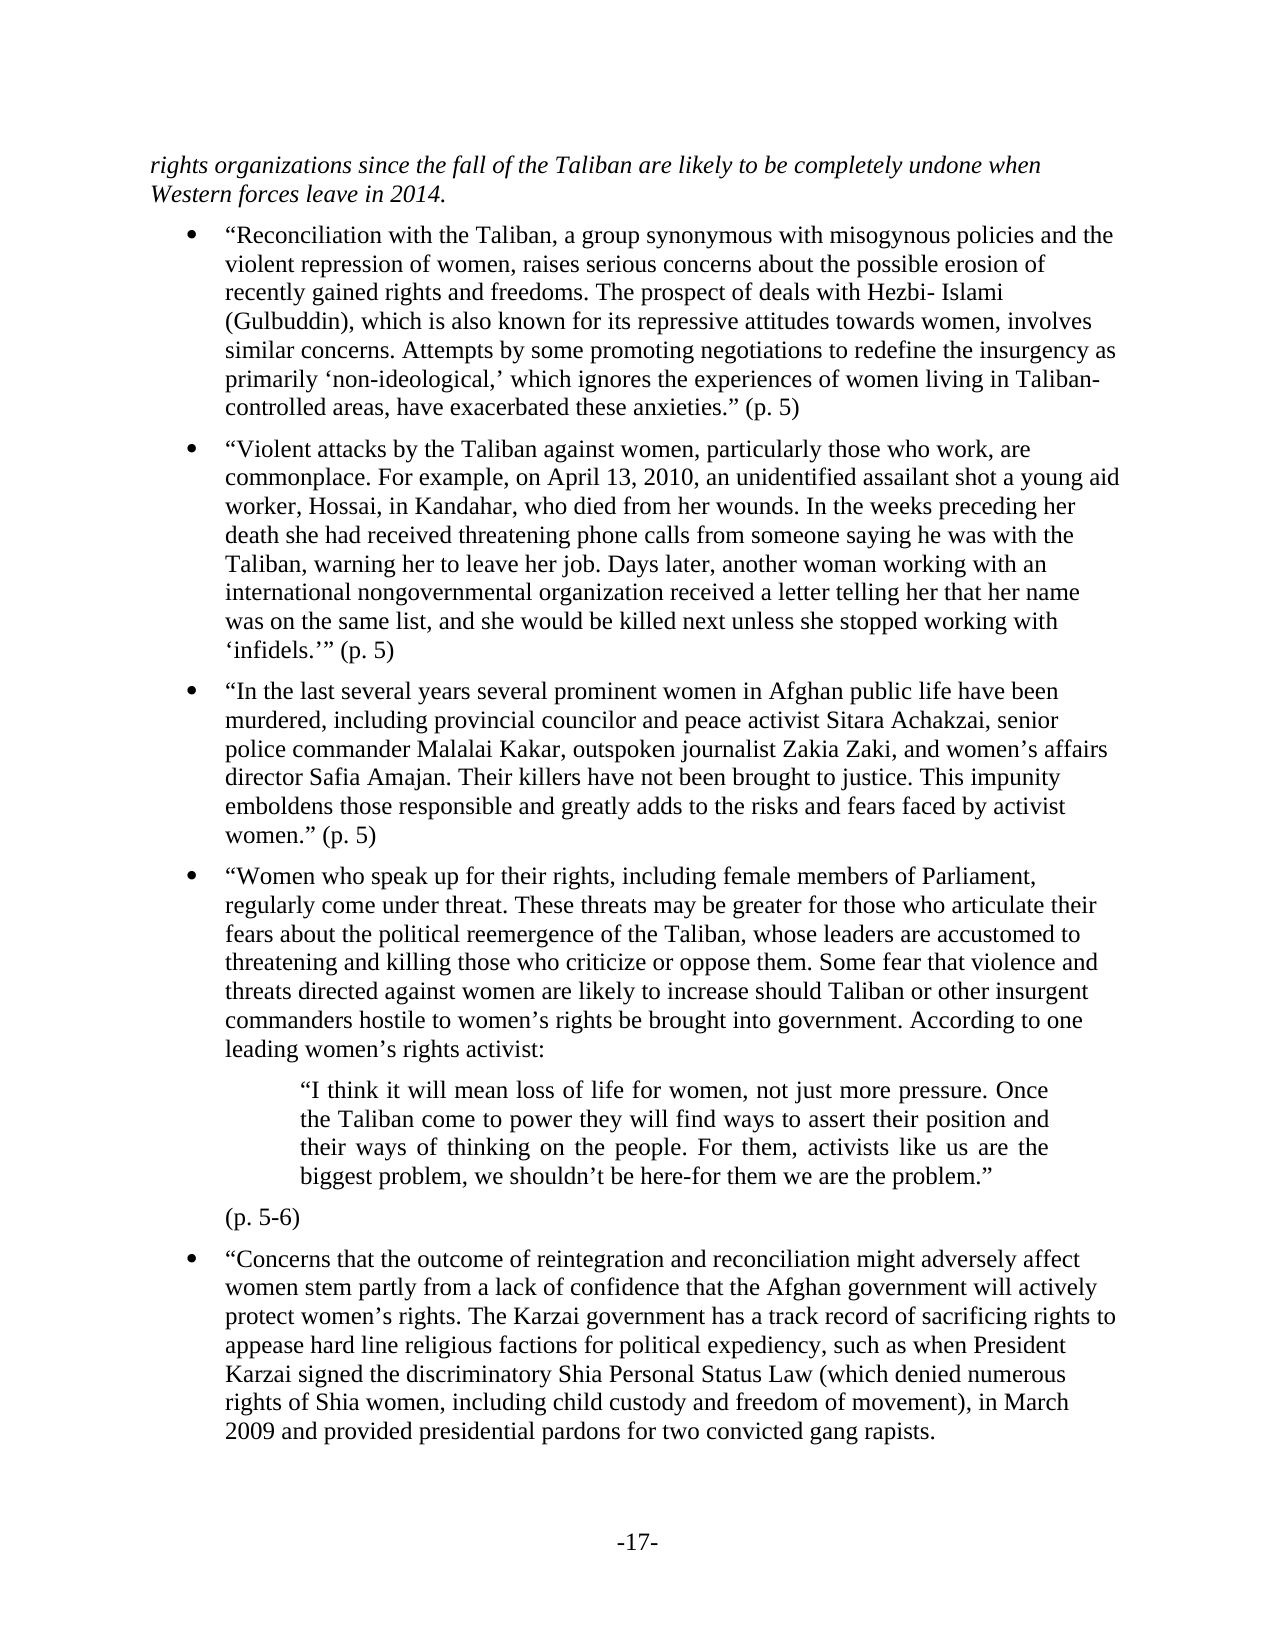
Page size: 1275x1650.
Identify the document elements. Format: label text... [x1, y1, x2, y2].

list “I think it will mean loss of life for women, not just more pressure. Once the Taliban come to power they will find ways to assert their position and their ways of thinking on the people. For them, activists like us are the biggest problem, we shouldn’t be here-for them we are the problem.” [300, 1075, 1050, 1190]
text “Violent attacks by the Taliban against women, particularly those who work, are commonplace. For example, on April 13, 2010, an unidentified assailant shot a young aid worker, Hossai, in Kandahar, who died from her wounds. In the weeks preceding her death she had received threatening phone calls from someone saying he was with the Taliban, warning her to leave her job. Days later, another woman working with an international nongovernmental organization received a letter telling her that her name was on the same list, and she would be killed next unless she stopped working with ‘infidels.’” (p. 5) [187, 434, 1125, 664]
text “Concerns that the outcome of reintegration and reconciliation might adversely affect women stem partly from a lack of confidence that the Afghan government will actively protect women’s rights. The Karzai government has a track record of sacrificing rights to appease hard line religious factions for political expediency, such as when President Karzai signed the discriminatory Shia Personal Status Law (which denied numerous rights of Shia women, including child custody and freedom of movement), in March 2009 and provided presidential pardons for two convicted gang rapists. [187, 1244, 1125, 1445]
text “Women who speak up for their rights, including female members of Parliament, regularly come under threat. These threats may be greater for those who articulate their fears about the political reemergence of the Taliban, whose leaders are accustomed to threatening and killing those who criticize or oppose them. Some fear that violence and threats directed against women are likely to increase should Taliban or other insurgent commanders hostile to women’s rights be brought into government. According to one leading women’s rights activist: [187, 861, 1125, 1062]
text “Reconciliation with the Taliban, a group synonymous with misogynous policies and the violent repression of women, raises serious concerns about the possible erosion of recently gained rights and freedoms. The prospect of deals with Hezbi- Islami (Gulbuddin), which is also known for its repressive attitudes towards women, involves similar concerns. Attempts by some promoting negotiations to redefine the insurgency as primarily ‘non-ideological,’ which ignores the experiences of women living in Taliban-controlled areas, have exacerbated these anxieties.” (p. 5) [187, 220, 1125, 421]
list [150, 150, 1125, 207]
text “In the last several years several prominent women in Afghan public life have been murdered, including provincial councilor and peace activist Sitara Achakzai, senior police commander Malalai Kakar, outspoken journalist Zakia Zaki, and women’s affairs director Safia Amajan. Their killers have not been brought to justice. This impunity emboldens those responsible and greatly adds to the risks and fears faced by activist women.” (p. 5) [187, 676, 1125, 849]
list (p. 5-6) [225, 1202, 1125, 1231]
